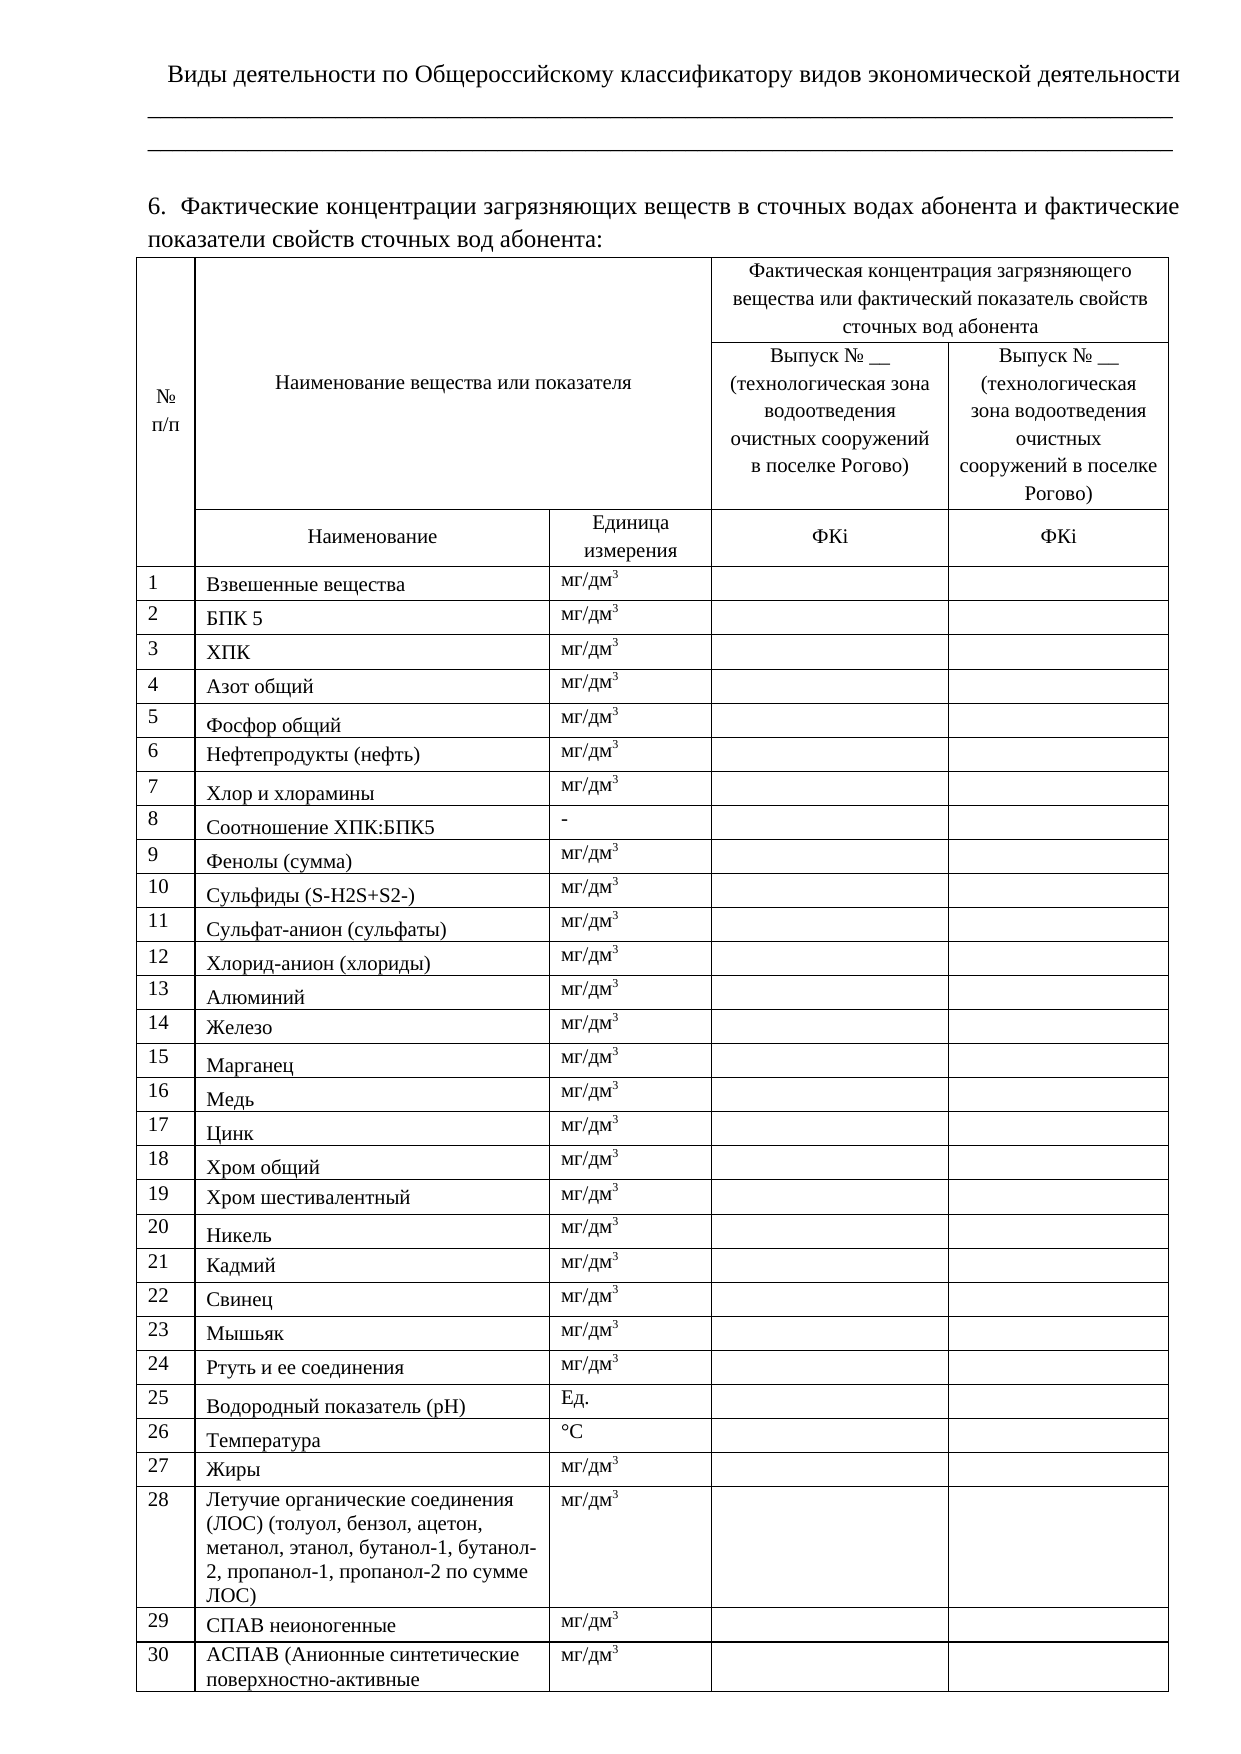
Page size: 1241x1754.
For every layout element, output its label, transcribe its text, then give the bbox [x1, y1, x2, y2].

table_cell 12 [137, 942, 194, 975]
table_cell Хром общий [196, 1146, 549, 1179]
table_cell Алюминий [196, 976, 549, 1009]
table_cell 23 [137, 1317, 194, 1350]
table_cell 16 [137, 1078, 194, 1111]
table_cell 6 [137, 738, 194, 771]
table_cell ФКi [949, 510, 1168, 566]
table_cell Выпуск № __ (технологическая зона водоотведения очистных сооружений в поселке Рогово) [712, 343, 948, 509]
table_cell [949, 704, 1168, 737]
table_cell мг/дм3 [550, 1608, 711, 1641]
table_cell 19 [137, 1180, 194, 1213]
table_cell [949, 1112, 1168, 1145]
table_cell [949, 1453, 1168, 1486]
table_cell [712, 840, 948, 873]
table_cell ХПК [196, 635, 549, 668]
table_cell °С [550, 1419, 711, 1452]
table_cell Хлорид-анион (хлориды) [196, 942, 549, 975]
table_cell 17 [137, 1112, 194, 1145]
table_cell [949, 738, 1168, 771]
table_cell мг/дм3 [550, 1112, 711, 1145]
table_cell [712, 1643, 948, 1691]
table_cell Хлор и хлорамины [196, 772, 549, 805]
table_cell Ртуть и ее соединения [196, 1351, 549, 1384]
table_cell [712, 1078, 948, 1111]
table_cell Ед. [550, 1385, 711, 1418]
table_cell [949, 1249, 1168, 1282]
table_cell [712, 1215, 948, 1247]
table_cell 27 [137, 1453, 194, 1486]
table_cell [949, 567, 1168, 600]
table_cell мг/дм3 [550, 1146, 711, 1179]
table_cell БПК 5 [196, 601, 549, 634]
table_cell Температура [196, 1419, 549, 1452]
table_cell [949, 1317, 1168, 1350]
table_cell [712, 806, 948, 839]
table_cell Кадмий [196, 1249, 549, 1282]
table_cell мг/дм3 [550, 1180, 711, 1213]
table_cell Сульфат-анион (сульфаты) [196, 908, 549, 941]
table_cell мг/дм3 [550, 1351, 711, 1384]
table_cell [949, 1487, 1168, 1607]
table_header Фактическая концентрация загрязняющего вещества или фактический показатель свойств сточных вод абонента [712, 258, 1168, 342]
table_cell [712, 1385, 948, 1418]
table_cell [712, 1146, 948, 1179]
table_cell [712, 1044, 948, 1077]
table_cell Азот общий [196, 670, 549, 702]
table_cell мг/дм3 [550, 1643, 711, 1691]
table_cell Наименование [196, 510, 549, 566]
table_cell Хром шестивалентный [196, 1180, 549, 1213]
table_cell [949, 1180, 1168, 1213]
table_cell 11 [137, 908, 194, 941]
table_cell [712, 908, 948, 941]
text 6. Фактические концентрации загрязняющих веществ в сточных водах абонента и фактические показатели свойств сточных вод абонента: [148, 191, 1181, 253]
table_cell Единица измерения [550, 510, 711, 566]
table_cell мг/дм3 [550, 1044, 711, 1077]
table_cell [712, 601, 948, 634]
table_cell [949, 601, 1168, 634]
table_cell Взвешенные вещества [196, 567, 549, 600]
table_cell мг/дм3 [550, 704, 711, 737]
table_cell 9 [137, 840, 194, 873]
table_cell 29 [137, 1608, 194, 1641]
table_cell [949, 806, 1168, 839]
table_cell мг/дм3 [550, 1453, 711, 1486]
table_cell [949, 1215, 1168, 1247]
table_cell Водородный показатель (рН) [196, 1385, 549, 1418]
table_cell [949, 976, 1168, 1009]
table_cell [712, 1249, 948, 1282]
table_cell мг/дм3 [550, 1249, 711, 1282]
table_cell [712, 942, 948, 975]
table_cell мг/дм3 [550, 601, 711, 634]
table_cell Сульфиды (S-H2S+S2-) [196, 874, 549, 907]
table_cell [949, 1351, 1168, 1384]
table_cell Марганец [196, 1044, 549, 1077]
table_cell [949, 1010, 1168, 1043]
table_cell [949, 1044, 1168, 1077]
table_cell Жиры [196, 1453, 549, 1486]
table_cell 21 [137, 1249, 194, 1282]
table_cell мг/дм3 [550, 1317, 711, 1350]
table_cell [712, 1180, 948, 1213]
table_cell мг/дм3 [550, 1010, 711, 1043]
table_cell [712, 704, 948, 737]
table_cell мг/дм3 [550, 1487, 711, 1607]
table_cell [949, 1608, 1168, 1641]
table_cell 7 [137, 772, 194, 805]
table_cell 4 [137, 670, 194, 702]
table_cell мг/дм3 [550, 1078, 711, 1111]
table_cell [949, 840, 1168, 873]
table_cell Мышьяк [196, 1317, 549, 1350]
table_cell 3 [137, 635, 194, 668]
table_cell 15 [137, 1044, 194, 1077]
table_cell [712, 1608, 948, 1641]
table_cell Никель [196, 1215, 549, 1247]
table_cell Нефтепродукты (нефть) [196, 738, 549, 771]
table_cell [712, 1453, 948, 1486]
table_cell [949, 1419, 1168, 1452]
table_cell [712, 1317, 948, 1350]
table_cell [712, 738, 948, 771]
table_cell 8 [137, 806, 194, 839]
table_cell Медь [196, 1078, 549, 1111]
table_cell мг/дм3 [550, 976, 711, 1009]
table_cell мг/дм3 [550, 772, 711, 805]
table_cell Цинк [196, 1112, 549, 1145]
table_cell [712, 1419, 948, 1452]
table_cell [949, 670, 1168, 702]
table_cell [949, 908, 1168, 941]
table_cell 28 [137, 1487, 194, 1607]
table_cell 1 [137, 567, 194, 600]
table_cell [949, 772, 1168, 805]
table_cell [712, 874, 948, 907]
table_cell - [550, 806, 711, 839]
table_cell мг/дм3 [550, 1215, 711, 1247]
table_cell [712, 670, 948, 702]
table_cell мг/дм3 [550, 840, 711, 873]
table_cell Фенолы (сумма) [196, 840, 549, 873]
table_cell [949, 942, 1168, 975]
table_cell 26 [137, 1419, 194, 1452]
table_cell Летучие органические соединения (ЛОС) (толуол, бензол, ацетон, метанол, этанол, бутанол-1, бутанол-2, пропанол-1, пропанол-2 по сумме ЛОС) [196, 1487, 549, 1607]
table_cell Железо [196, 1010, 549, 1043]
table_cell [949, 1078, 1168, 1111]
table_cell [712, 1351, 948, 1384]
table_cell Свинец [196, 1283, 549, 1316]
table_cell [949, 635, 1168, 668]
table_cell 24 [137, 1351, 194, 1384]
table_cell [949, 874, 1168, 907]
text Виды деятельности по Общероссийскому классификатору видов экономической деятельности ____________________________________________________________________________________________________________________________________________________________________ [118, 59, 1181, 154]
table_cell Соотношение ХПК:БПК5 [196, 806, 549, 839]
table_cell 2 [137, 601, 194, 634]
table_header № п/п [137, 258, 194, 566]
table_cell 5 [137, 704, 194, 737]
table_cell СПАВ неионогенные [196, 1608, 549, 1641]
table_header Наименование вещества или показателя [196, 258, 711, 509]
table_cell 25 [137, 1385, 194, 1418]
table_cell мг/дм3 [550, 874, 711, 907]
table_cell 13 [137, 976, 194, 1009]
table_cell ФКi [712, 510, 948, 566]
table_cell [949, 1146, 1168, 1179]
table_cell 14 [137, 1010, 194, 1043]
table_cell [712, 976, 948, 1009]
table_cell 22 [137, 1283, 194, 1316]
table_cell 30 [137, 1643, 194, 1691]
table_cell 10 [137, 874, 194, 907]
table_cell Фосфор общий [196, 704, 549, 737]
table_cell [196, 1643, 549, 1691]
table_cell мг/дм3 [550, 567, 711, 600]
table_cell 18 [137, 1146, 194, 1179]
table_cell Выпуск № __ (технологическая зона водоотведения очистных сооружений в поселке Рогово) [949, 343, 1168, 509]
table_cell мг/дм3 [550, 635, 711, 668]
table_cell [712, 1010, 948, 1043]
table_cell [949, 1643, 1168, 1691]
table_cell [949, 1385, 1168, 1418]
table_cell [712, 635, 948, 668]
table_cell [712, 1112, 948, 1145]
table_cell [712, 772, 948, 805]
table_cell мг/дм3 [550, 670, 711, 702]
table_cell мг/дм3 [550, 738, 711, 771]
table_cell [712, 1283, 948, 1316]
table_cell мг/дм3 [550, 908, 711, 941]
table_cell [712, 567, 948, 600]
table_cell [712, 1487, 948, 1607]
table_cell мг/дм3 [550, 1283, 711, 1316]
table_cell мг/дм3 [550, 942, 711, 975]
table_cell 20 [137, 1215, 194, 1247]
table_cell [949, 1283, 1168, 1316]
